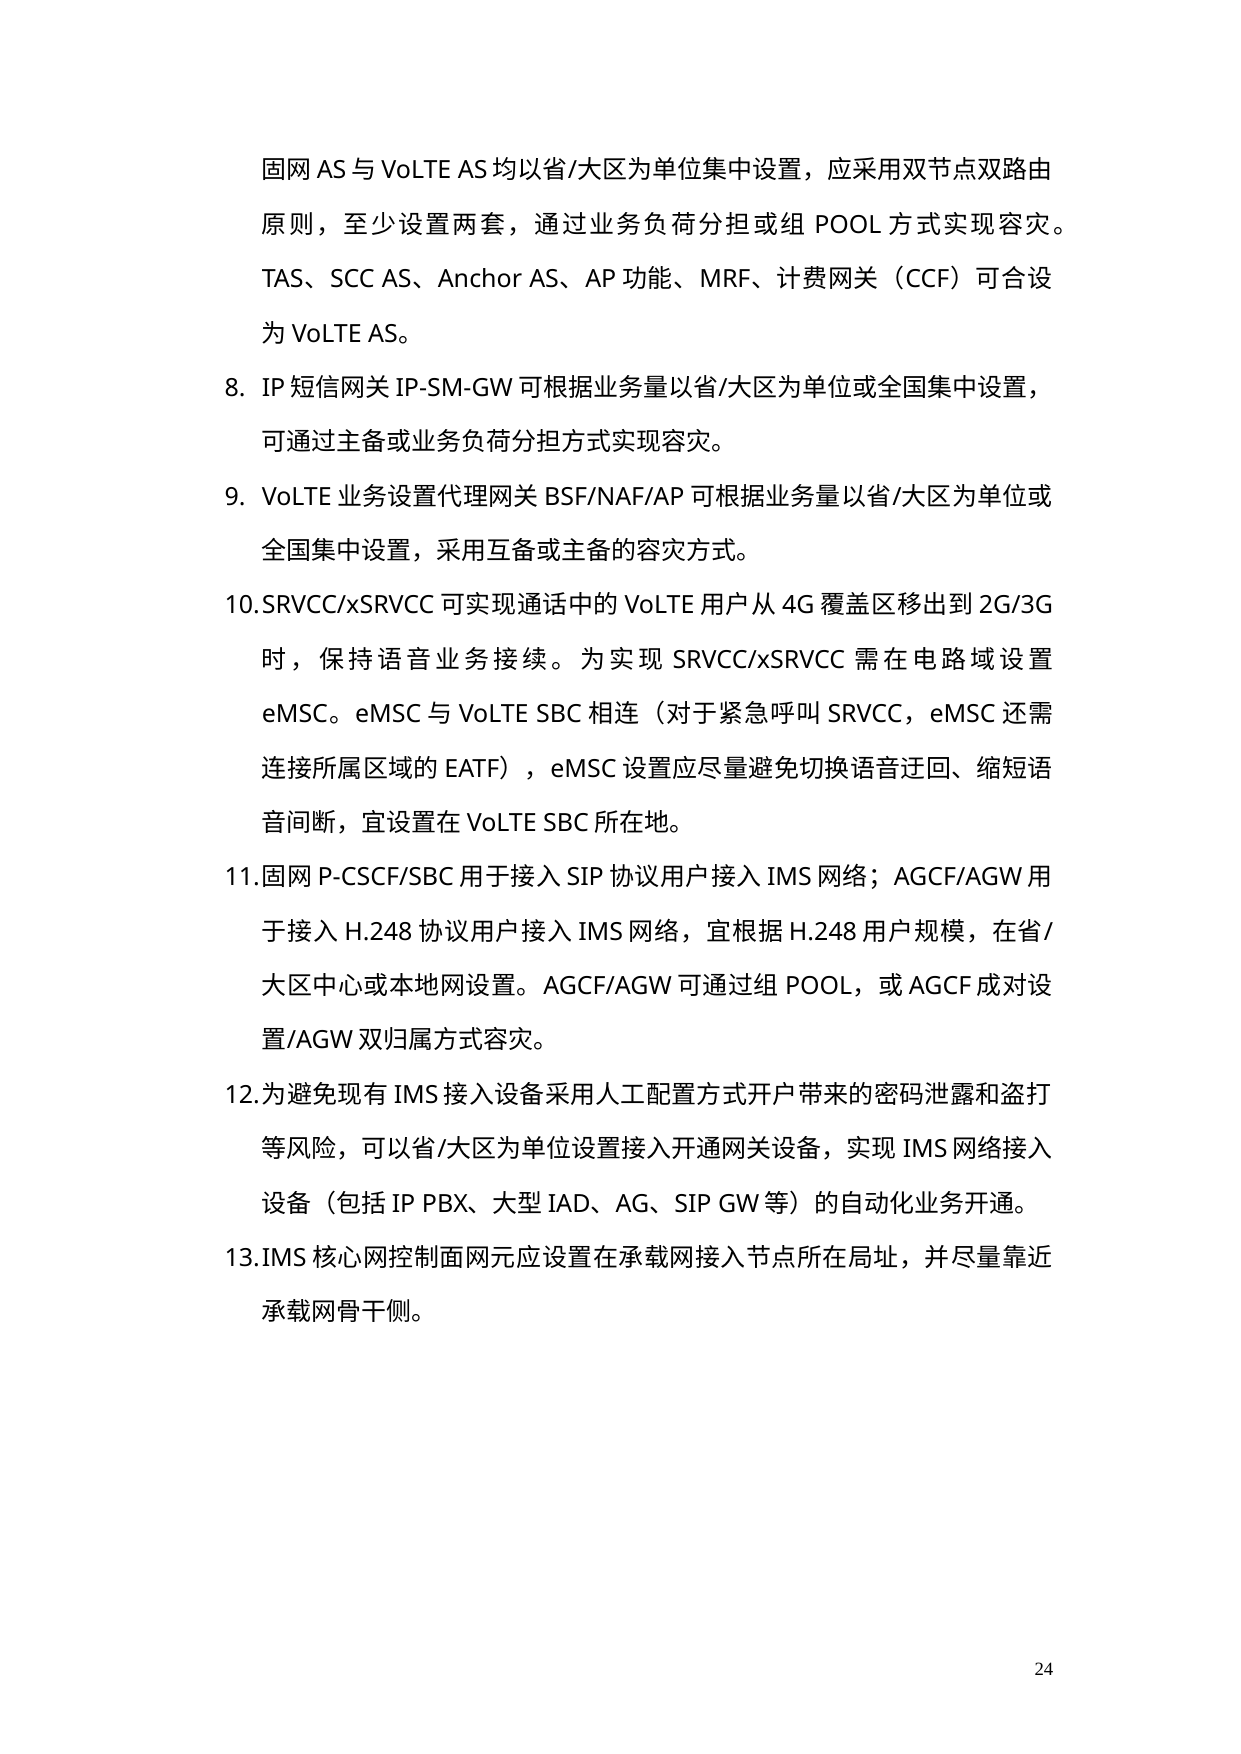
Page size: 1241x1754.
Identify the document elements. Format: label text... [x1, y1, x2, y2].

list VoLTE业务设置代理网关BSF/NAF/AP可根据业务量以省/大区为单位或全国集中设置，采用互备或主备的容灾方式。 [224, 476, 1053, 567]
list IP短信网关IP-SM-GW可根据业务量以省/大区为单位或全国集中设置，可通过主备或业务负荷分担方式实现容灾。 [224, 367, 1053, 458]
list 固网P-CSCF/SBC用于接入SIP协议用户接入IMS网络；AGCF/AGW用于接入H.248协议用户接入IMS网络，宜根据H.248用户规模，在省/大区中心或本地网设置。AGCF/AGW可通过组POOL，或AGCF成对设置/AGW双归属方式容灾。 [224, 857, 1053, 1056]
list SRVCC/xSRVCC可实现通话中的VoLTE用户从4G覆盖区移出到2G/3G时，保持语音业务接续。为实现SRVCC/xSRVCC需在电路域设置eMSC。eMSC与VoLTE SBC相连（对于紧急呼叫SRVCC，eMSC还需连接所属区域的EATF），eMSC设置应尽量避免切换语音迂回、缩短语音间断，宜设置在VoLTE SBC所在地。 [224, 585, 1053, 839]
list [224, 150, 1053, 349]
list IMS核心网控制面网元应设置在承载网接入节点所在局址，并尽量靠近承载网骨干侧。 [224, 1237, 1053, 1328]
list 为避免现有IMS接入设备采用人工配置方式开户带来的密码泄露和盗打等风险，可以省/大区为单位设置接入开通网关设备，实现IMS网络接入设备（包括IP PBX、大型IAD、AG、SIP GW等）的自动化业务开通。 [224, 1074, 1053, 1219]
